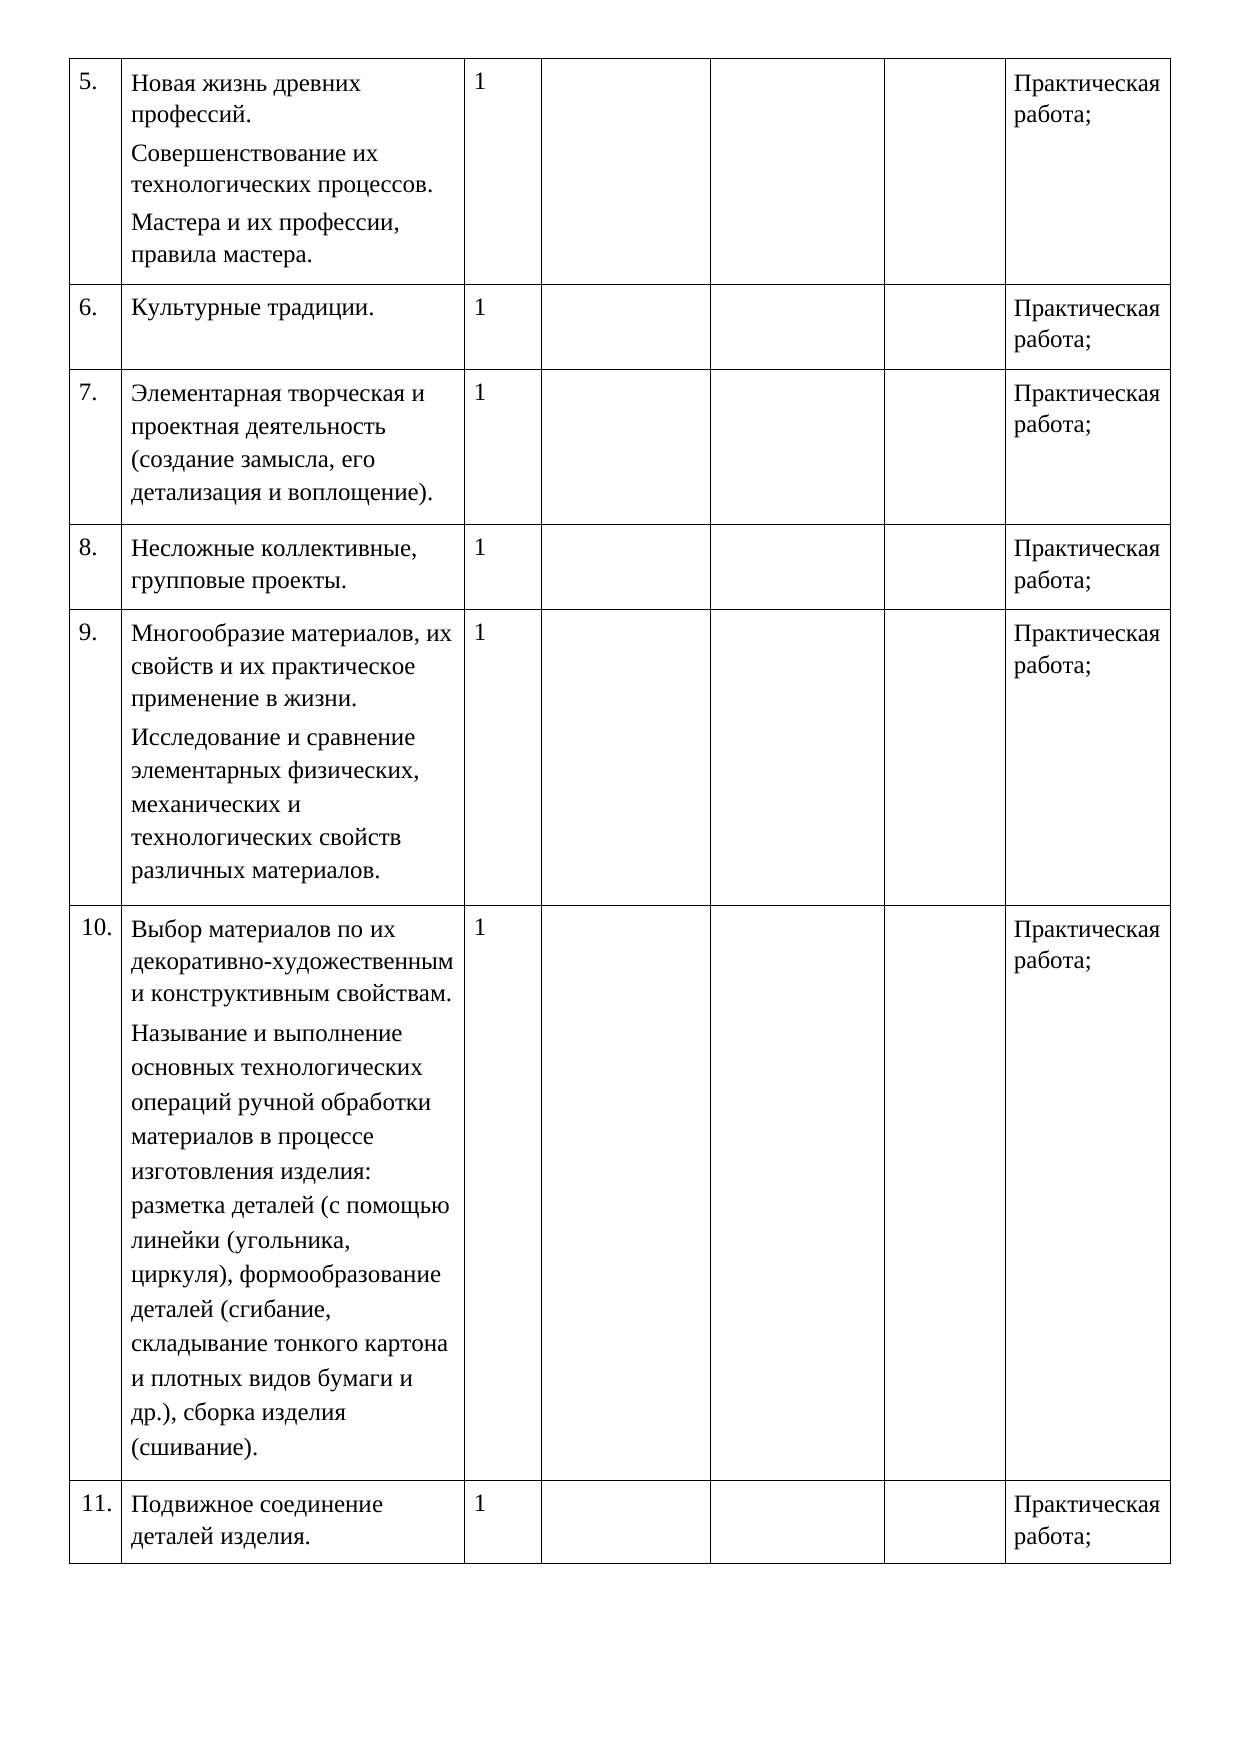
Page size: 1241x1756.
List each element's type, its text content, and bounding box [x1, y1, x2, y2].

table_cell 1 [465, 610, 541, 904]
table_cell [711, 610, 884, 904]
table_cell Многообразие материалов, их свойств и их практическое применение в жизни. Исследование и сравнение элементарных физических, механических и технологических свойств различных материалов. [122, 610, 464, 904]
table_cell [711, 525, 884, 609]
table_cell Несложные коллективные, групповые проекты. [122, 525, 464, 609]
table_cell Практическая работа; [1006, 285, 1170, 369]
table_cell Элементарная творческая и проектная деятельность (создание замысла, его детализация и воплощение). [122, 370, 464, 524]
table_cell [885, 370, 1005, 524]
table_cell [885, 285, 1005, 369]
table_cell 1 [465, 370, 541, 524]
table_header Новая жизнь древних профессий. Совершенствование их технологических процессов. Мастера и их профессии, правила мастера. [122, 59, 464, 283]
table_cell Выбор материалов по их декоративно-художественным и конструктивным свойствам. Называние и выполнение основных технологических операций ручной обработки материалов в процессе изготовления изделия: разметка деталей (с помощью линейки (угольника, циркуля), формообразование деталей (сгибание, складывание тонкого картона и плотных видов бумаги и др.), сборка изделия (сшивание). [122, 906, 464, 1480]
table_cell 1 [465, 525, 541, 609]
table_cell 6. [70, 285, 121, 369]
table_cell 8. [70, 525, 121, 609]
table_cell [711, 906, 884, 1480]
table_cell 1 [465, 906, 541, 1480]
table_cell [711, 1481, 884, 1563]
table_header Практическая работа; [1006, 59, 1170, 283]
table_cell [542, 610, 710, 904]
table_cell [542, 370, 710, 524]
table_cell [542, 285, 710, 369]
table_header [885, 59, 1005, 283]
table_cell Практическая работа; [1006, 525, 1170, 609]
table_cell 7. [70, 370, 121, 524]
table_cell 11. [70, 1481, 121, 1563]
table_header [542, 59, 710, 283]
table_cell Практическая работа; [1006, 370, 1170, 524]
table_cell Подвижное соединение деталей изделия. [122, 1481, 464, 1563]
table_cell Практическая работа; [1006, 1481, 1170, 1563]
table_cell 1 [465, 285, 541, 369]
table_header 5. [70, 59, 121, 283]
table_cell Культурные традиции. [122, 285, 464, 369]
table_cell 1 [465, 1481, 541, 1563]
table_cell [542, 1481, 710, 1563]
table_cell [885, 906, 1005, 1480]
table_cell [711, 285, 884, 369]
table_cell [542, 906, 710, 1480]
table_cell [711, 370, 884, 524]
table_cell [885, 1481, 1005, 1563]
table_cell 9. [70, 610, 121, 904]
table_cell [542, 525, 710, 609]
table_cell Практическая работа; [1006, 906, 1170, 1480]
table_cell [885, 610, 1005, 904]
table_header [711, 59, 884, 283]
table_cell 10. [70, 906, 121, 1480]
table_cell [885, 525, 1005, 609]
table_header 1 [465, 59, 541, 283]
table_cell Практическая работа; [1006, 610, 1170, 904]
